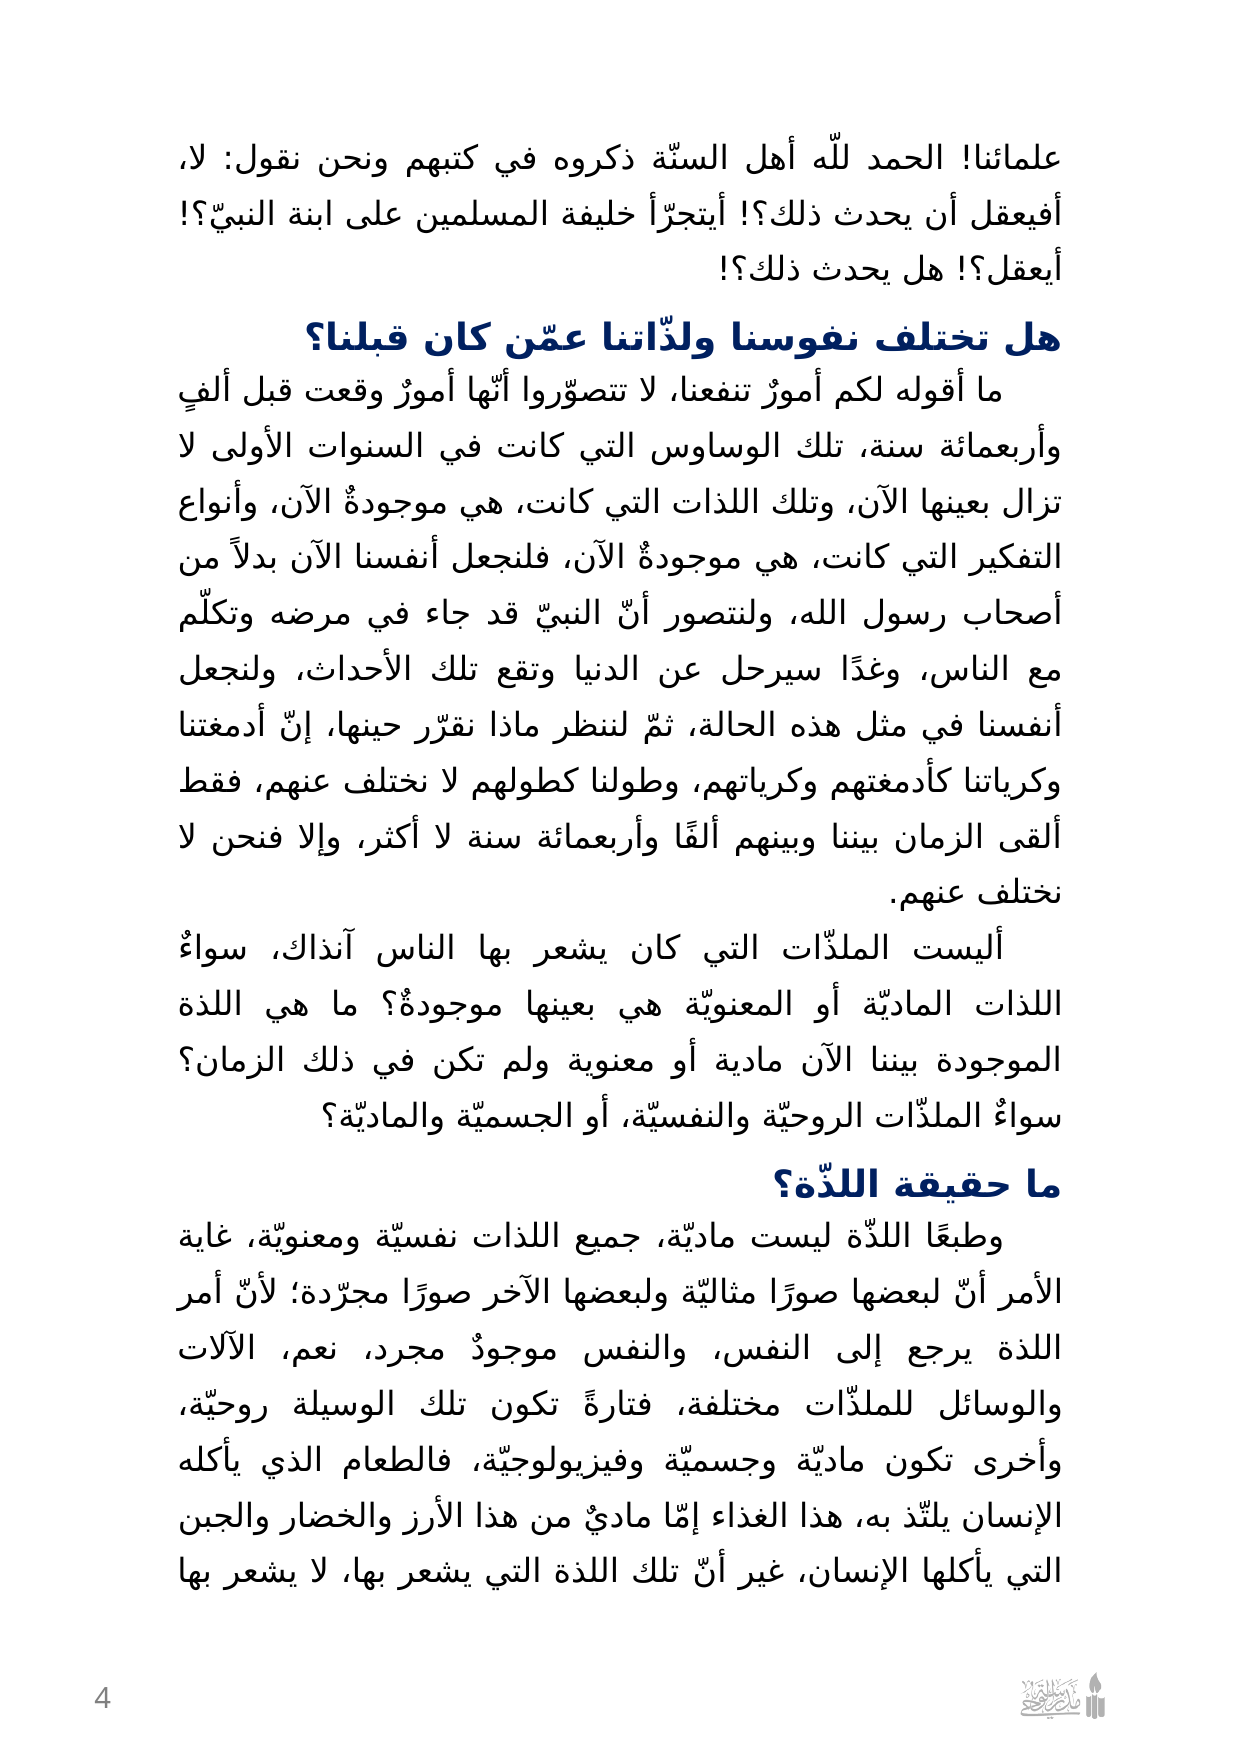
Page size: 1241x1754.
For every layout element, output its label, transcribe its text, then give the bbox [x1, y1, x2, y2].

title هل تختلف نفوسنا ولذّاتنا عمّن كان قبلنا؟ [177, 316, 1063, 359]
text ما أقوله لكم أمورٌ تنفعنا، لا تتصوّروا أنّها أمورٌ وقعت قبل ألفٍ وأربعمائة سنة، تلك الوساوس التي كانت في السنوات الأولى لا تزال بعينها الآن، وتلك اللذات التي كانت، هي موجودةٌ الآن، وأنواع التفكير التي كانت، هي موجودةٌ الآن، فلنجعل أنفسنا الآن بدلاً من أصحاب رسول الله، ولنتصور أنّ النبيّ قد جاء في مرضه وتكلّم مع الناس، وغدًا سيرحل عن الدنيا وتقع تلك الأحداث، ولنجعل أنفسنا في مثل هذه الحالة، ثمّ لننظر ماذا نقرّر حينها، إنّ أدمغتنا وكرياتنا كأدمغتهم وكرياتهم، وطولنا كطولهم لا نختلف عنهم، فقط ألقى الزمان بيننا وبينهم ألفًا وأربعمائة سنة لا أكثر، وإلا فنحن لا نختلف عنهم. [177, 368, 1063, 926]
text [177, 1214, 1063, 1605]
text أليست الملذّات التي كان يشعر بها الناس آنذاك، سواءٌ اللذات الماديّة أو المعنويّة هي بعينها موجودةٌ؟ ما هي اللذة الموجودة بيننا الآن مادية أو معنوية ولم تكن في ذلك الزمان؟ سواءٌ الملذّات الروحيّة والنفسيّة، أو الجسميّة والماديّة؟ [177, 926, 1063, 1150]
picture [1020, 1672, 1105, 1719]
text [177, 136, 1063, 303]
title ما حقيقة اللذّة؟ [177, 1162, 1063, 1206]
